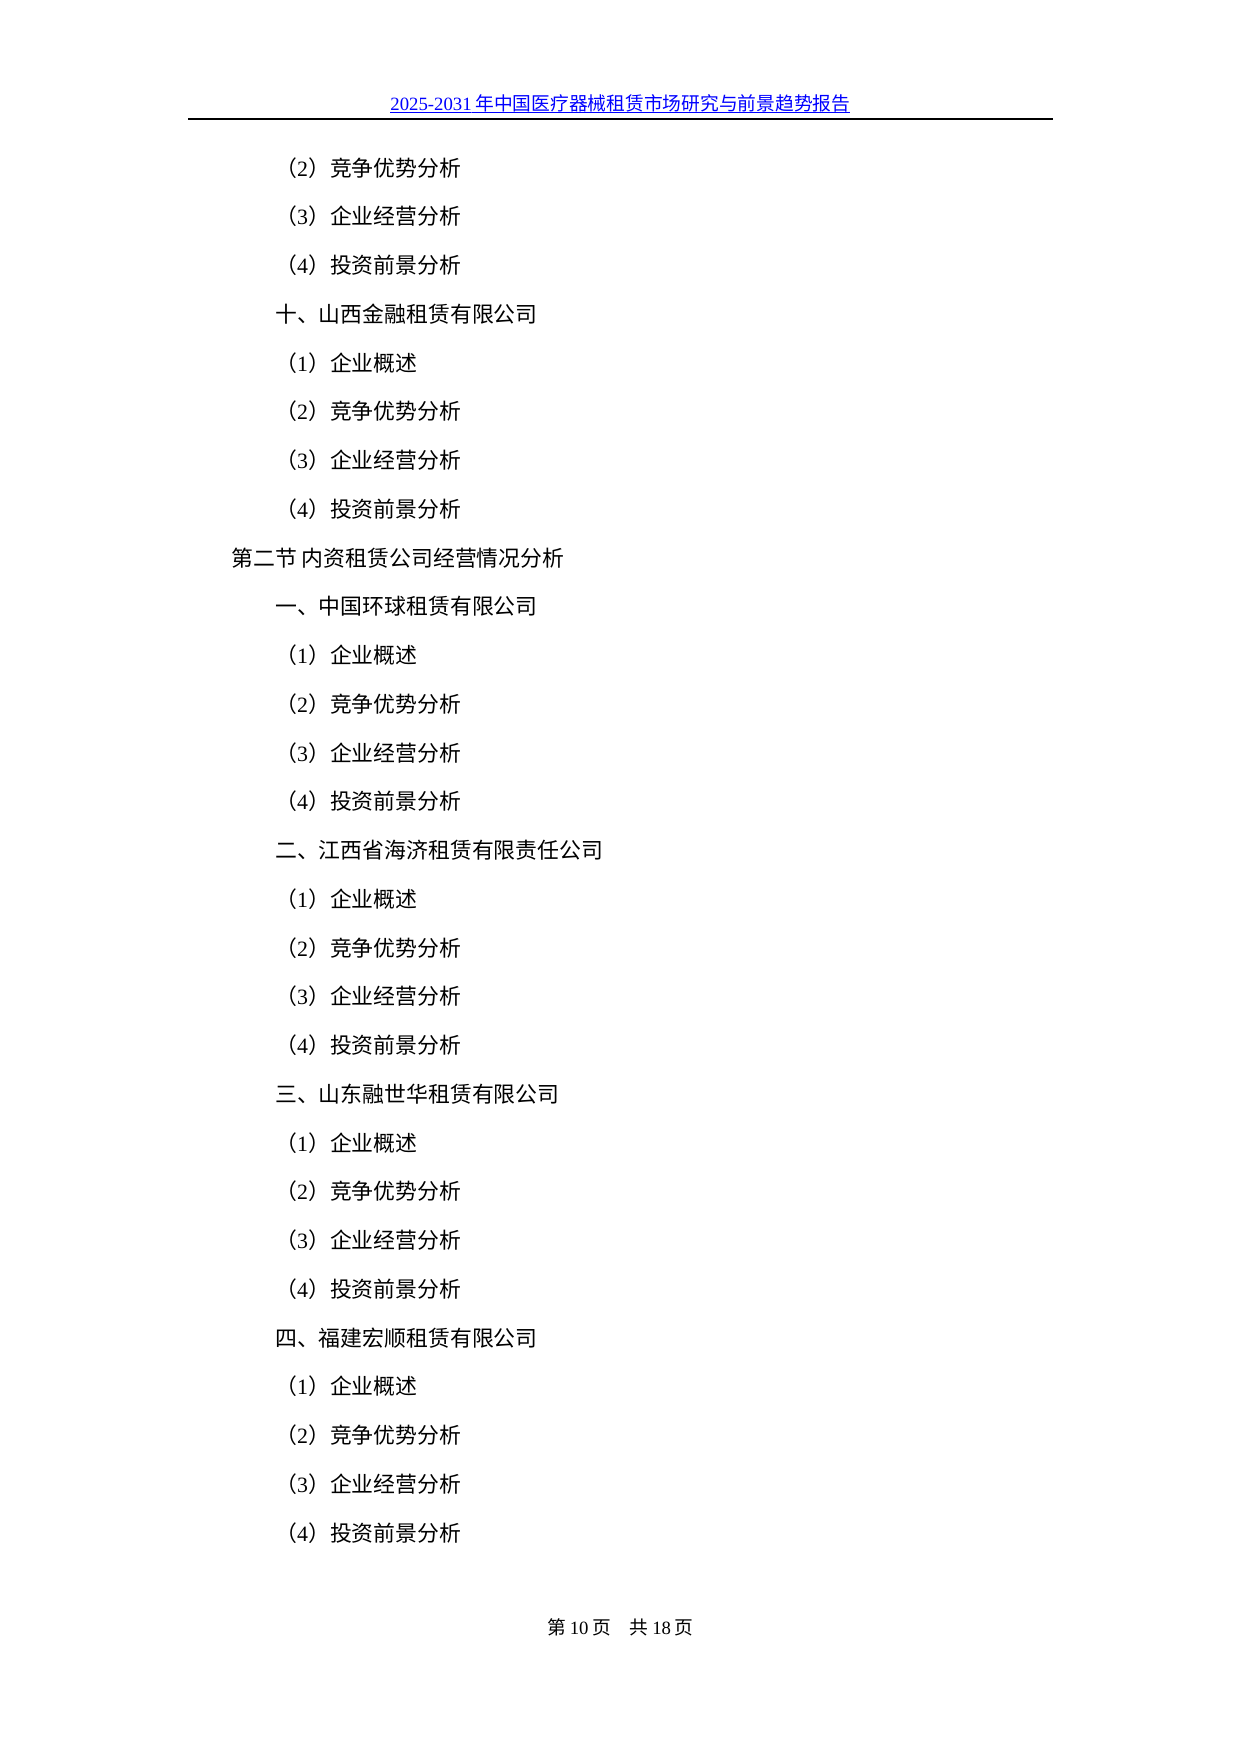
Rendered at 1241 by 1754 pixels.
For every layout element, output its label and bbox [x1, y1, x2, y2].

text [187, 150, 1053, 1548]
